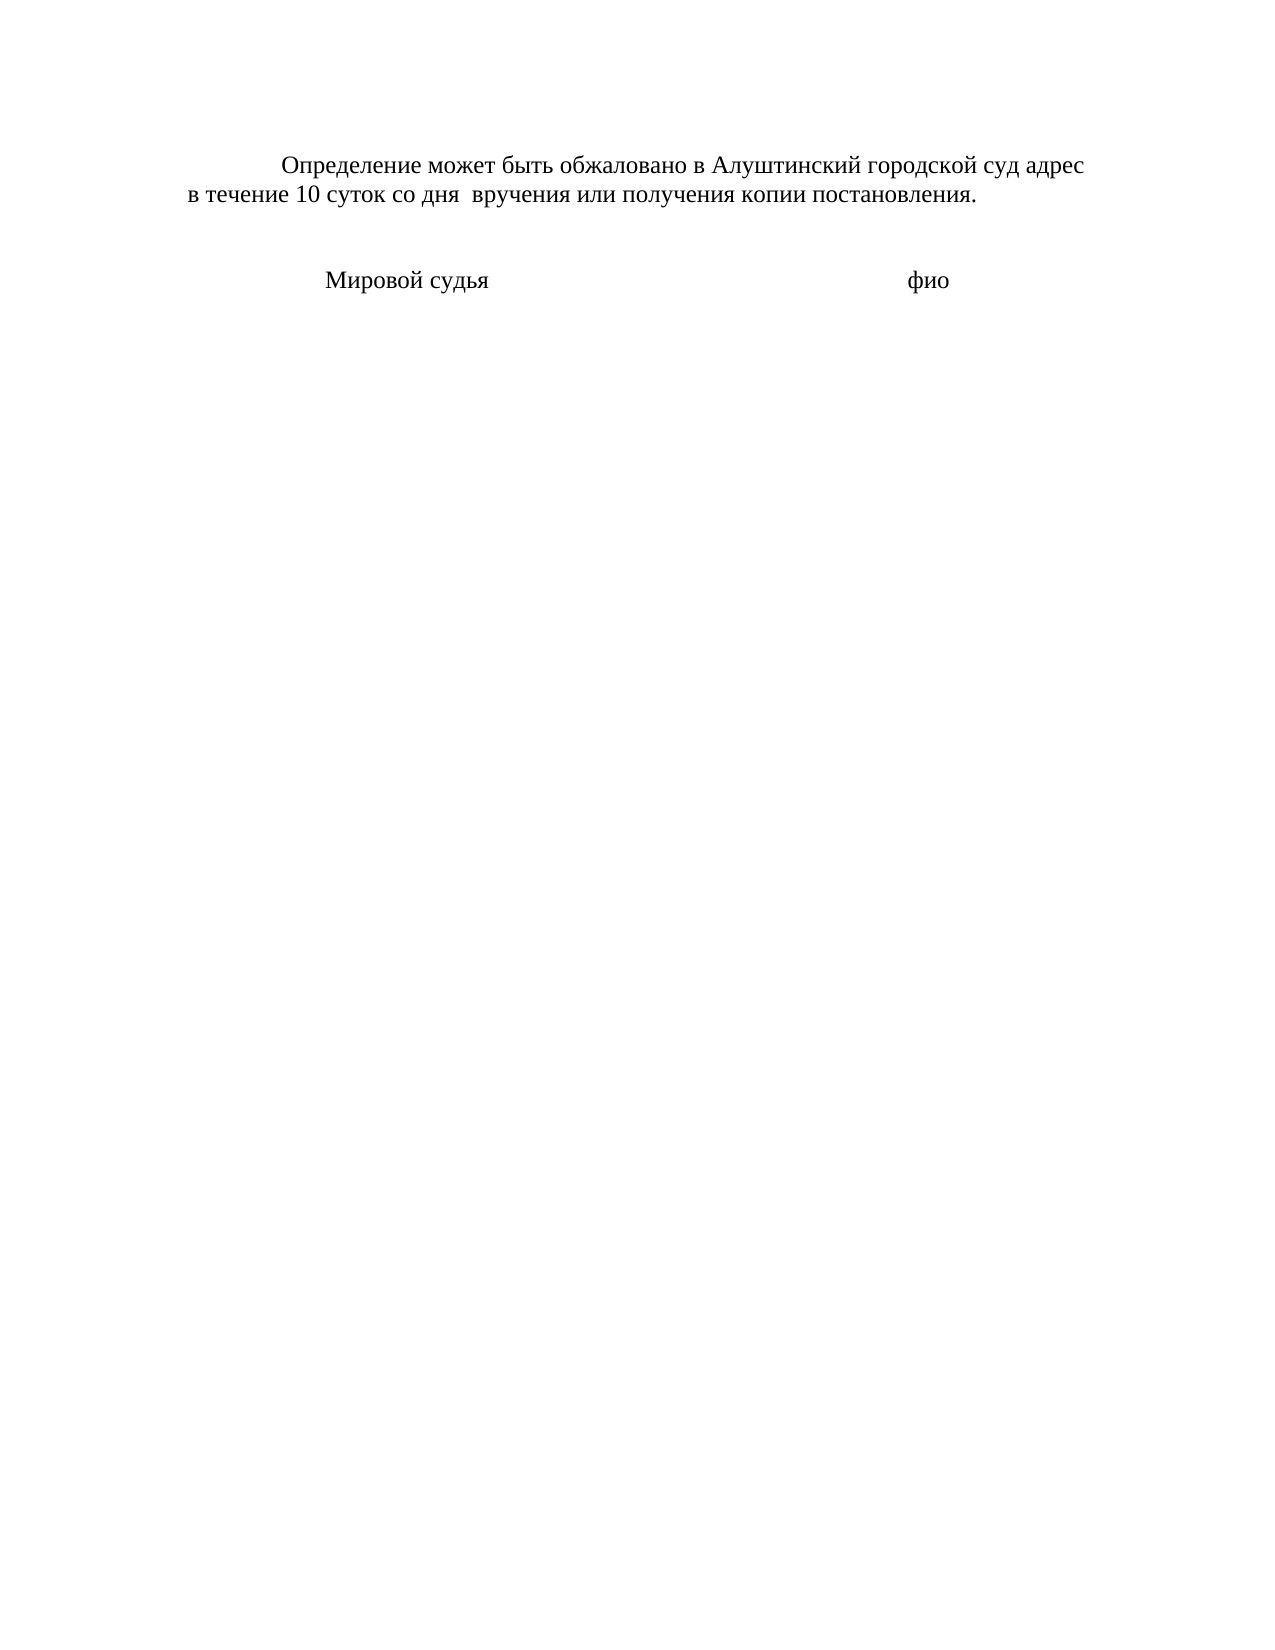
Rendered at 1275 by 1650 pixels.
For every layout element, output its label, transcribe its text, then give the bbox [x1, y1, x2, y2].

text Определение может быть обжаловано в Алуштинский городской суд адрес в течение 10 суток со дня вручения или получения копии постановления. [187, 150, 1087, 207]
text Мировой судья фио [187, 265, 1087, 294]
